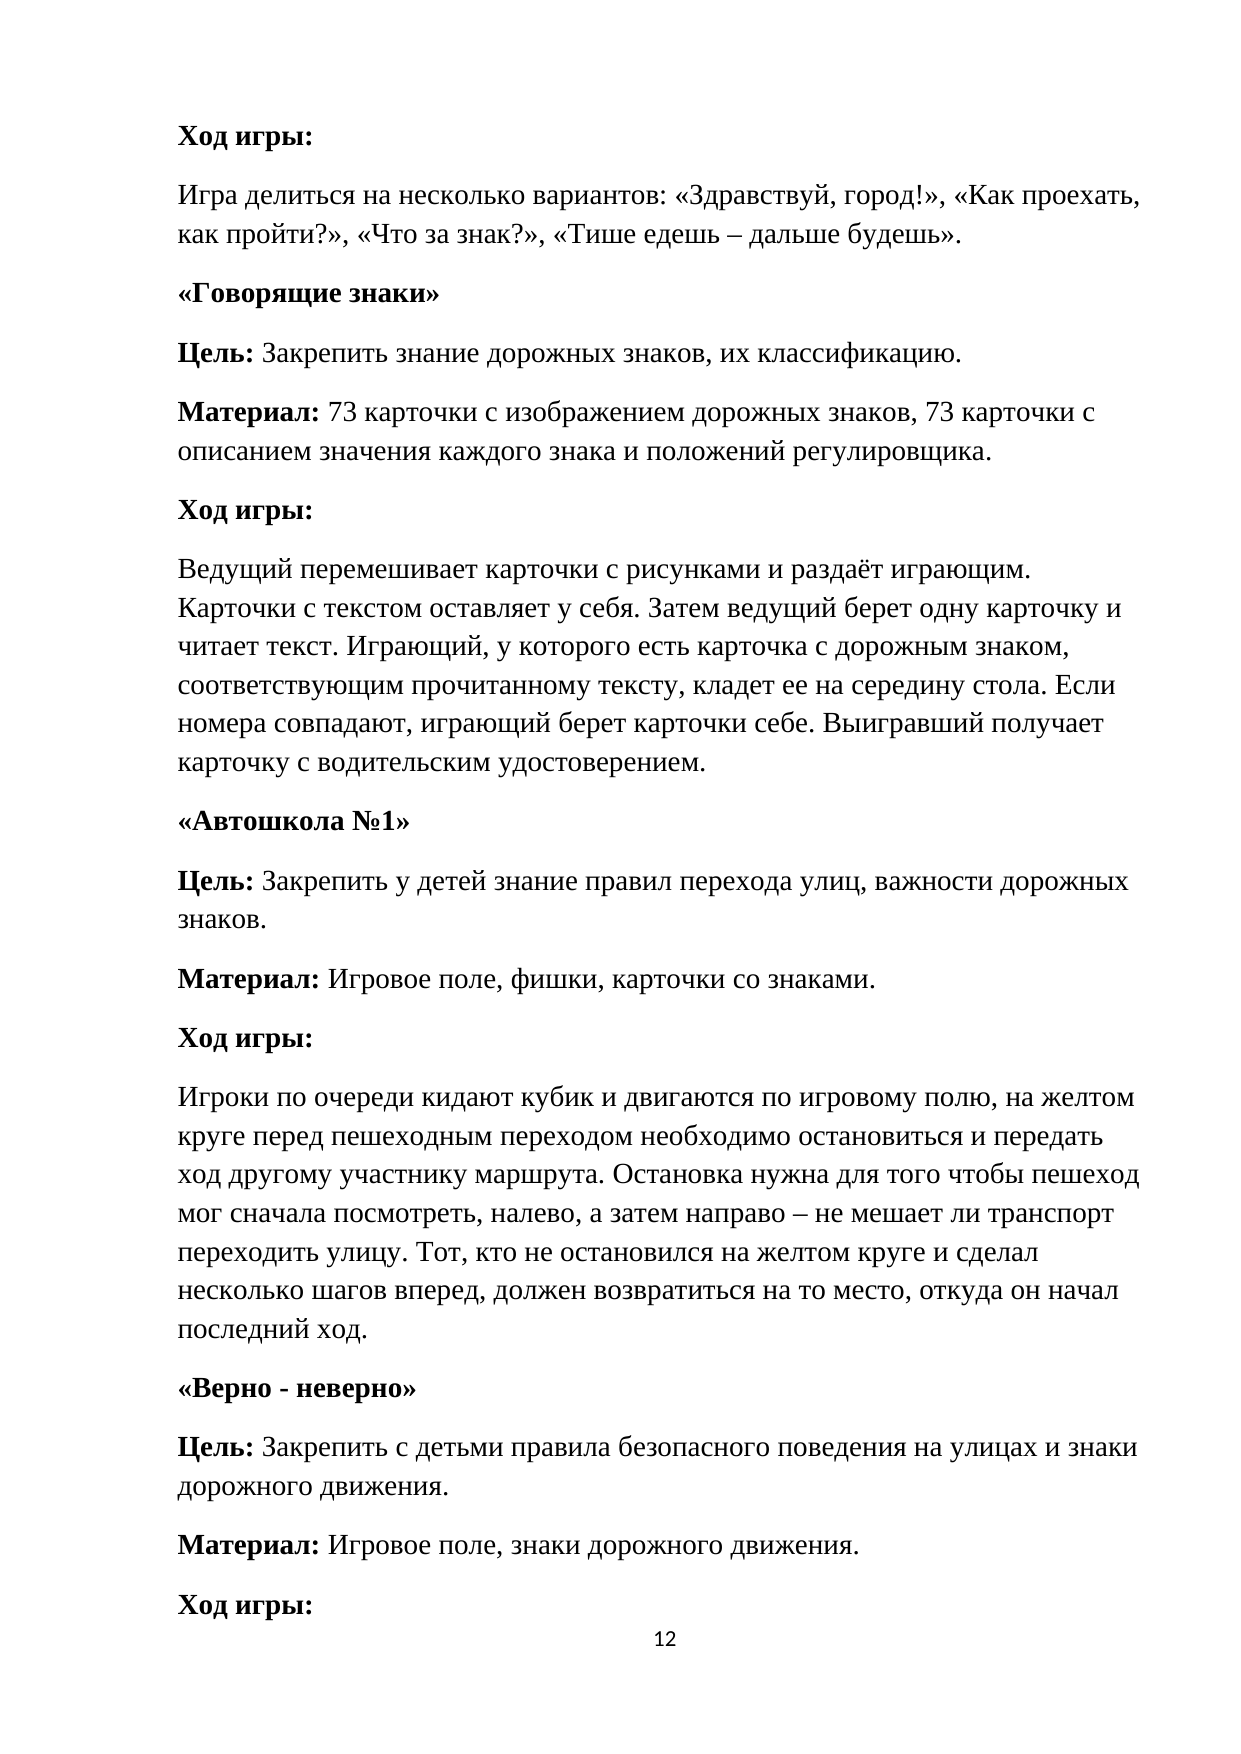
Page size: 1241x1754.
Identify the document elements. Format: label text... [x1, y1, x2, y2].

text Ход игры: [177, 118, 1152, 152]
text Цель: Закрепить знание дорожных знаков, их классификацию. [177, 335, 1152, 368]
text Материал: Игровое поле, знаки дорожного движения. [177, 1527, 1152, 1561]
text Цель: Закрепить у детей знание правил перехода улиц, важности дорожных знаков. [177, 863, 1152, 935]
text «Верно - неверно» [177, 1370, 1152, 1404]
text Цель: Закрепить с детьми правила безопасного поведения на улицах и знаки дорожного движения. [177, 1429, 1152, 1502]
text Материал: 73 карточки с изображением дорожных знаков, 73 карточки с описанием значения каждого знака и положений регулировщика. [177, 394, 1152, 466]
text Ход игры: [177, 1020, 1152, 1054]
text Материал: Игровое поле, фишки, карточки со знаками. [177, 961, 1152, 994]
text «Говорящие знаки» [177, 275, 1152, 309]
text Ход игры: [177, 1587, 1152, 1620]
text Ход игры: [177, 492, 1152, 526]
text Ведущий перемешивает карточки с рисунками и раздаёт играющим. Карточки с текстом оставляет у себя. Затем ведущий берет одну карточку и читает текст. Играющий, у которого есть карточка с дорожным знаком, соответствующим прочитанному тексту, кладет ее на середину стола. Если номера совпадают, играющий берет карточки себе. Выигравший получает карточку с водительским удостоверением. [177, 551, 1152, 778]
text «Автошкола №1» [177, 803, 1152, 837]
text Игра делиться на несколько вариантов: «Здравствуй, город!», «Как проехать, как пройти?», «Что за знак?», «Тише едешь – дальше будешь». [177, 177, 1152, 249]
text Игроки по очереди кидают кубик и двигаются по игровому полю, на желтом круге перед пешеходным переходом необходимо остановиться и передать ход другому участнику маршрута. Остановка нужна для того чтобы пешеход мог сначала посмотреть, налево, а затем направо – не мешает ли транспорт переходить улицу. Тот, кто не остановился на желтом круге и сделал несколько шагов вперед, должен возвратиться на то место, откуда он начал последний ход. [177, 1079, 1152, 1344]
